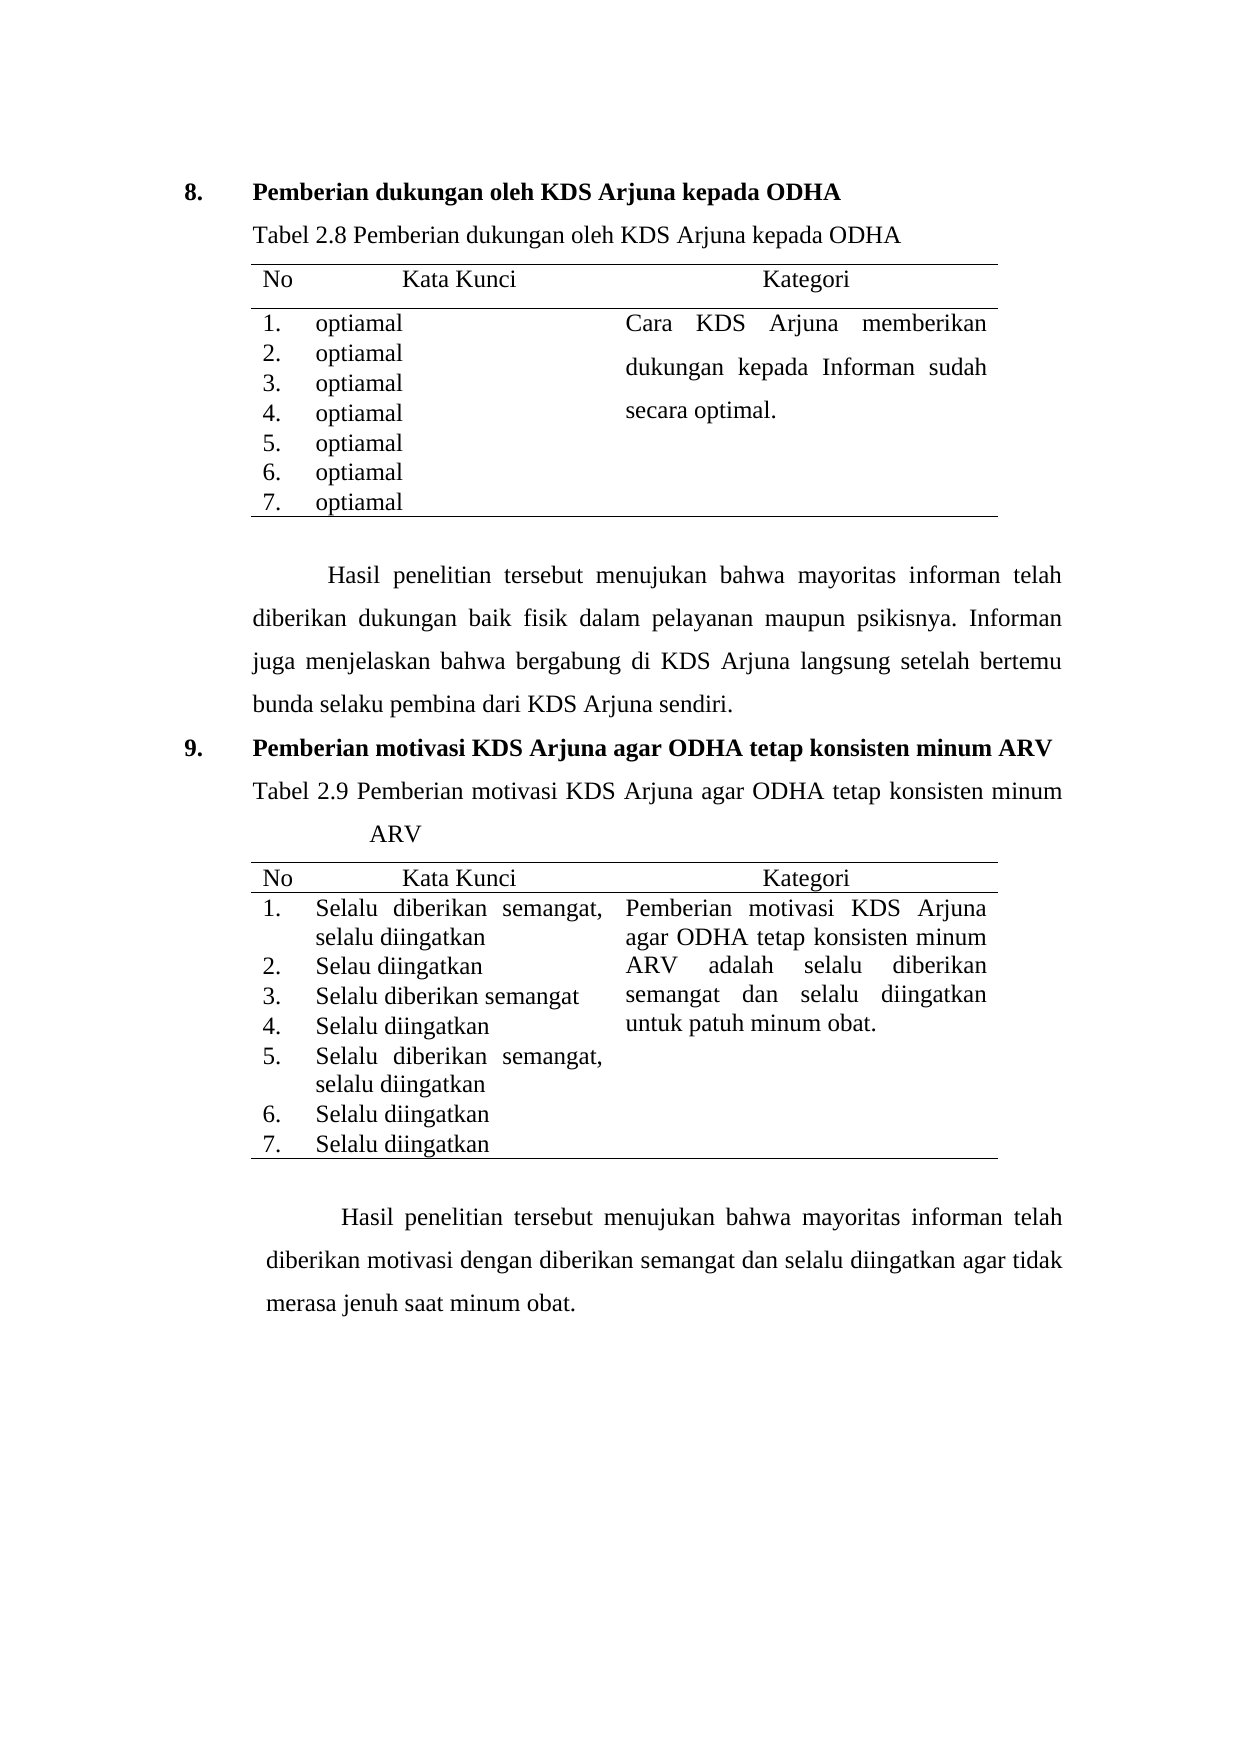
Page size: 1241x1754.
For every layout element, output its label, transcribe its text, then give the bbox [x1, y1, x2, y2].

table_cell 6. [251, 456, 304, 486]
table_cell optiamal [304, 427, 614, 456]
table_cell Selalu diberikan semangat [304, 980, 614, 1010]
table_cell 4. [251, 1010, 304, 1040]
table_cell optiamal [304, 309, 614, 337]
table_cell Selalu diberikan semangat, selalu diingatkan [304, 1040, 614, 1098]
text Tabel 2.9 Pemberian motivasi KDS Arjuna agar ODHA tetap konsisten minum ARV [252, 776, 1063, 848]
table_cell 5. [251, 427, 304, 456]
table_cell optiamal [304, 456, 614, 486]
table_cell optiamal [304, 486, 614, 516]
table_cell Selalu diingatkan [304, 1010, 614, 1040]
table_cell Selalu diingatkan [304, 1128, 614, 1158]
table_header Kata Kunci [304, 863, 614, 892]
table_cell optiamal [304, 367, 614, 397]
table_cell Selalu diberikan semangat, selalu diingatkan [304, 893, 614, 950]
table_cell Selalu diingatkan [304, 1098, 614, 1128]
table_header No [251, 265, 304, 307]
table_header Kata Kunci [304, 265, 614, 307]
table_cell 7. [251, 486, 304, 516]
table_cell 3. [251, 980, 304, 1010]
table_cell optiamal [304, 397, 614, 427]
table_cell 7. [251, 1128, 304, 1158]
table_cell Selau diingatkan [304, 950, 614, 980]
table_header Kategori [614, 265, 998, 307]
table_cell 1. [251, 893, 304, 950]
table_header Kategori [614, 863, 998, 892]
list Pemberian motivasi KDS Arjuna agar ODHA tetap konsisten minum ARV [177, 733, 1063, 761]
table_cell 5. [251, 1040, 304, 1098]
text Hasil penelitian tersebut menujukan bahwa mayoritas informan telah diberikan motivasi dengan diberikan semangat dan selalu diingatkan agar tidak merasa jenuh saat minum obat. [266, 1202, 1063, 1317]
table_cell optiamal [304, 337, 614, 367]
table_cell 4. [251, 397, 304, 427]
table_cell Cara KDS Arjuna memberikan dukungan kepada Informan sudah secara optimal. [614, 309, 998, 516]
text Hasil penelitian tersebut menujukan bahwa mayoritas informan telah diberikan dukungan baik fisik dalam pelayanan maupun psikisnya. Informan juga menjelaskan bahwa bergabung di KDS Arjuna langsung setelah bertemu bunda selaku pembina dari KDS Arjuna sendiri. [252, 560, 1063, 718]
table_cell Pemberian motivasi KDS Arjuna agar ODHA tetap konsisten minum ARV adalah selalu diberikan semangat dan selalu diingatkan untuk patuh minum obat. [614, 893, 998, 1158]
table_cell 2. [251, 950, 304, 980]
table_cell 1. [251, 309, 304, 337]
list Pemberian dukungan oleh KDS Arjuna kepada ODHA [177, 177, 1063, 206]
text Tabel 2.8 Pemberian dukungan oleh KDS Arjuna kepada ODHA [177, 220, 1063, 249]
table_cell 2. [251, 337, 304, 367]
table_cell 6. [251, 1098, 304, 1128]
table_header No [251, 863, 304, 892]
table_cell 3. [251, 367, 304, 397]
